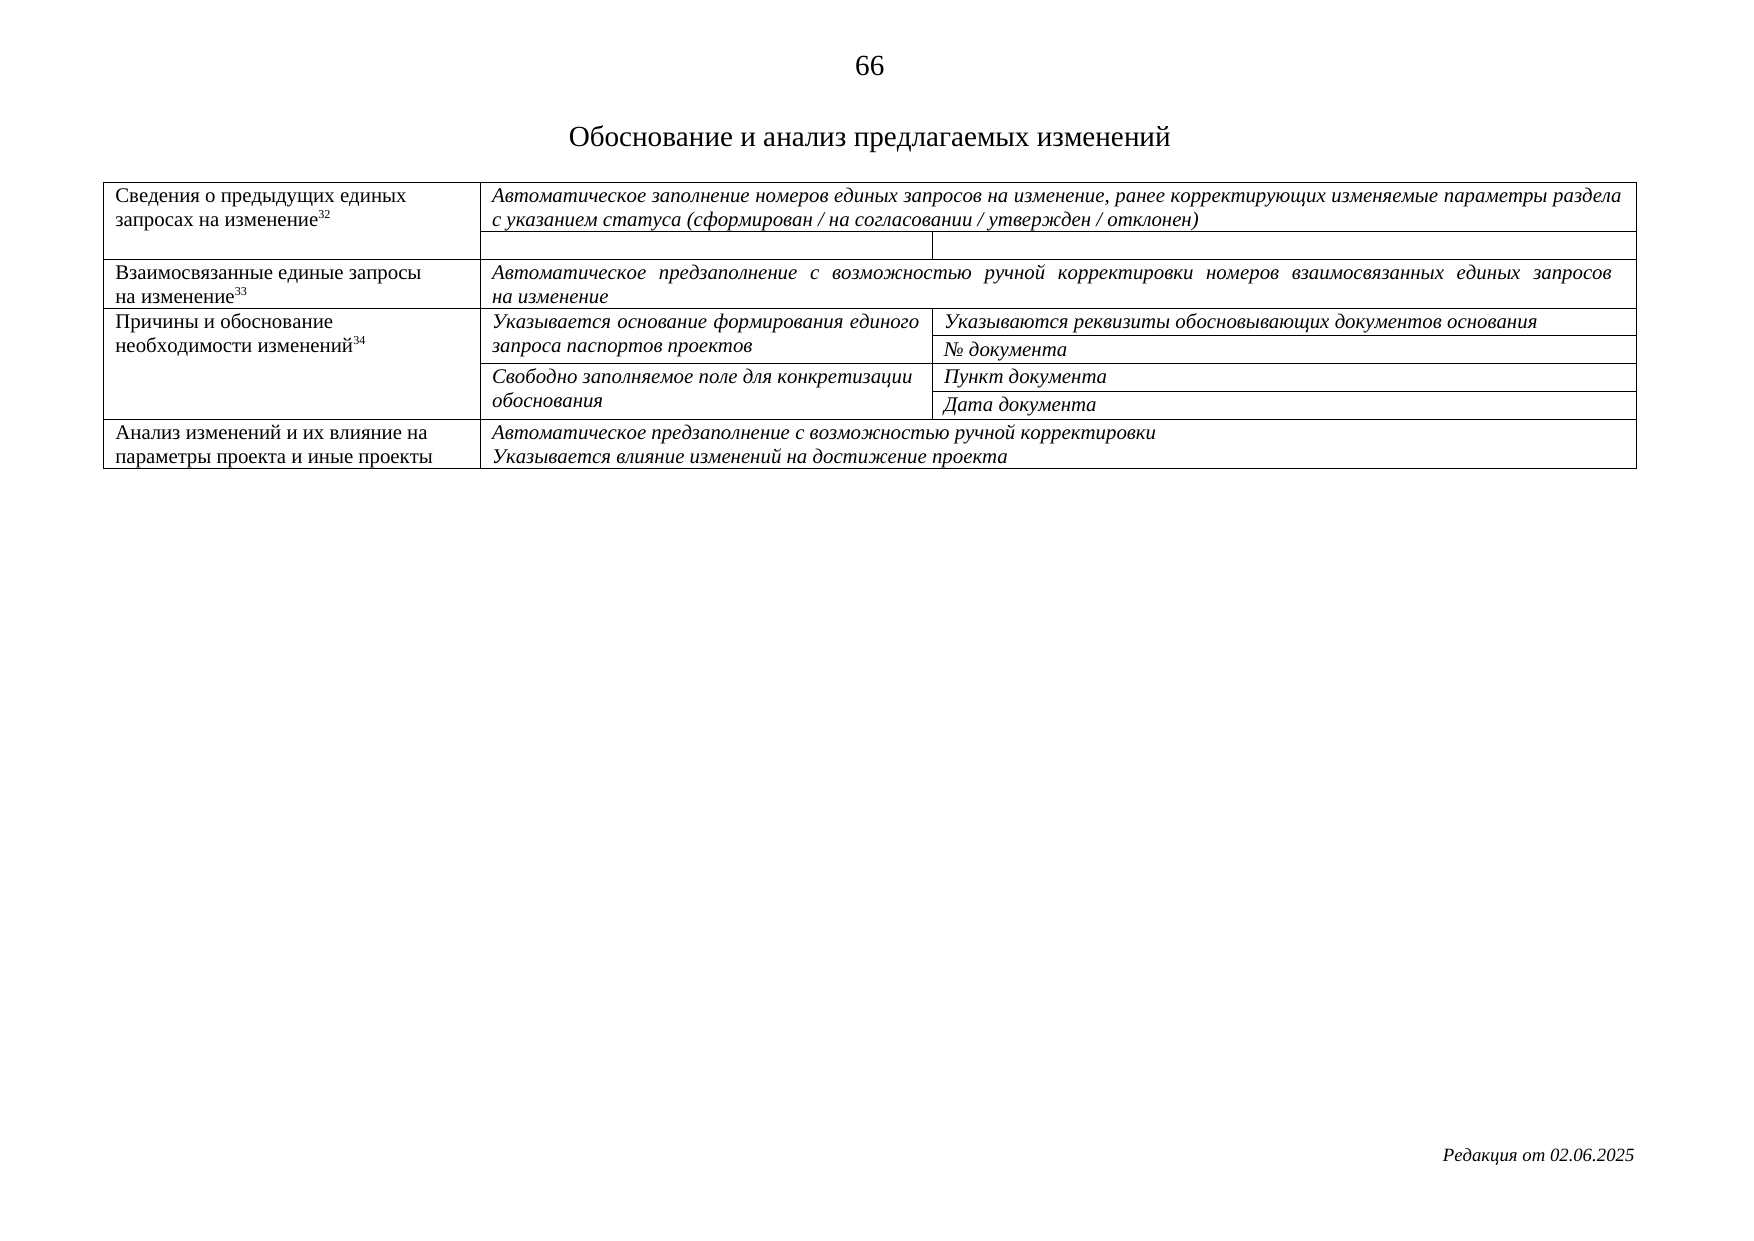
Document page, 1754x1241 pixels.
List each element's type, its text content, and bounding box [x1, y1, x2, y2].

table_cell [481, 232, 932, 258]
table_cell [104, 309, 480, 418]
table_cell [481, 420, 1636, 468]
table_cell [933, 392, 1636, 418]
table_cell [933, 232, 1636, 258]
text Обоснование и анализ предлагаемых изменений [103, 119, 1636, 153]
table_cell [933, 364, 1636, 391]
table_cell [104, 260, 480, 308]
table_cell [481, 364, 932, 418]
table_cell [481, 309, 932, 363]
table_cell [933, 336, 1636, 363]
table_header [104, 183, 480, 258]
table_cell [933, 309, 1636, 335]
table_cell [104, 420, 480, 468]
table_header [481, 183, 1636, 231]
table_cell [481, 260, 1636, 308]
